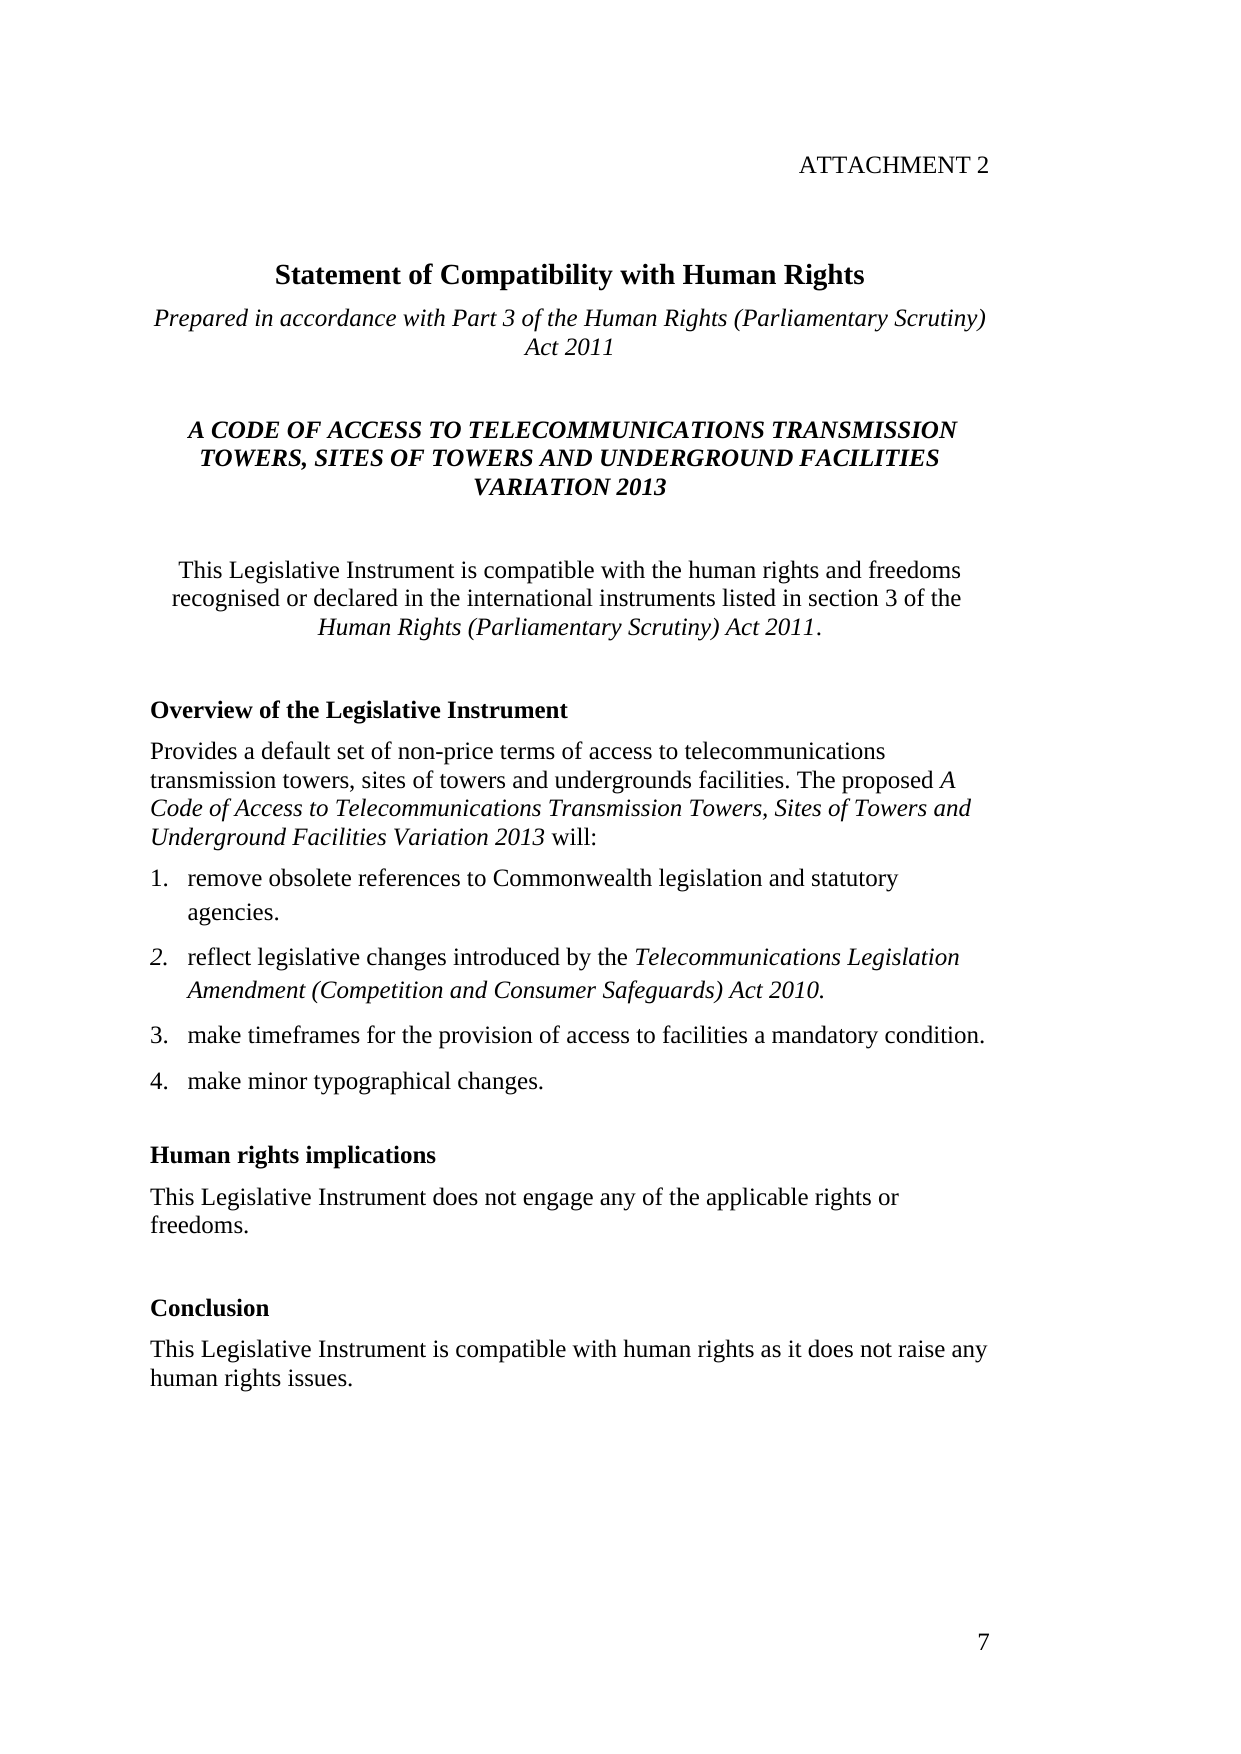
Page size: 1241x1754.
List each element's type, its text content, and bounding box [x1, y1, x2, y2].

text Statement of Compatibility with Human Rights [150, 257, 989, 291]
text Provides a default set of non-price terms of access to telecommunications transmission towers, sites of towers and undergrounds facilities. The proposed A Code of Access to Telecommunications Transmission Towers, Sites of Towers and Underground Facilities Variation 2013 will: [150, 736, 989, 851]
list make minor typographical changes. [150, 1066, 989, 1095]
text This Legislative Instrument is compatible with the human rights and freedoms recognised or declared in the international instruments listed in section 3 of the Human Rights (Parliamentary Scrutiny) Act 2011. [150, 555, 989, 641]
text This Legislative Instrument is compatible with human rights as it does not raise any human rights issues. [150, 1334, 989, 1392]
text Overview of the Legislative Instrument [150, 695, 989, 723]
text A CODE OF ACCESS TO TELECOMMUNICATIONS TRANSMISSION TOWERS, SITES OF TOWERS AND UNDERGROUND FACILITIES VARIATION 2013 [150, 415, 989, 501]
text Human rights implications [150, 1140, 989, 1169]
text ATTACHMENT 2 [150, 150, 989, 179]
text Prepared in accordance with Part 3 of the Human Rights (Parliamentary Scrutiny) Act 2011 [150, 303, 989, 361]
list remove obsolete references to Commonwealth legislation and statutory agencies. [150, 863, 989, 925]
text This Legislative Instrument does not engage any of the applicable rights or freedoms. [150, 1182, 989, 1239]
list reflect legislative changes introduced by the Telecommunications Legislation Amendment (Competition and Consumer Safeguards) Act 2010. [150, 942, 989, 1004]
list make timeframes for the provision of access to facilities a mandatory condition. [150, 1021, 989, 1049]
text Conclusion [150, 1293, 989, 1322]
